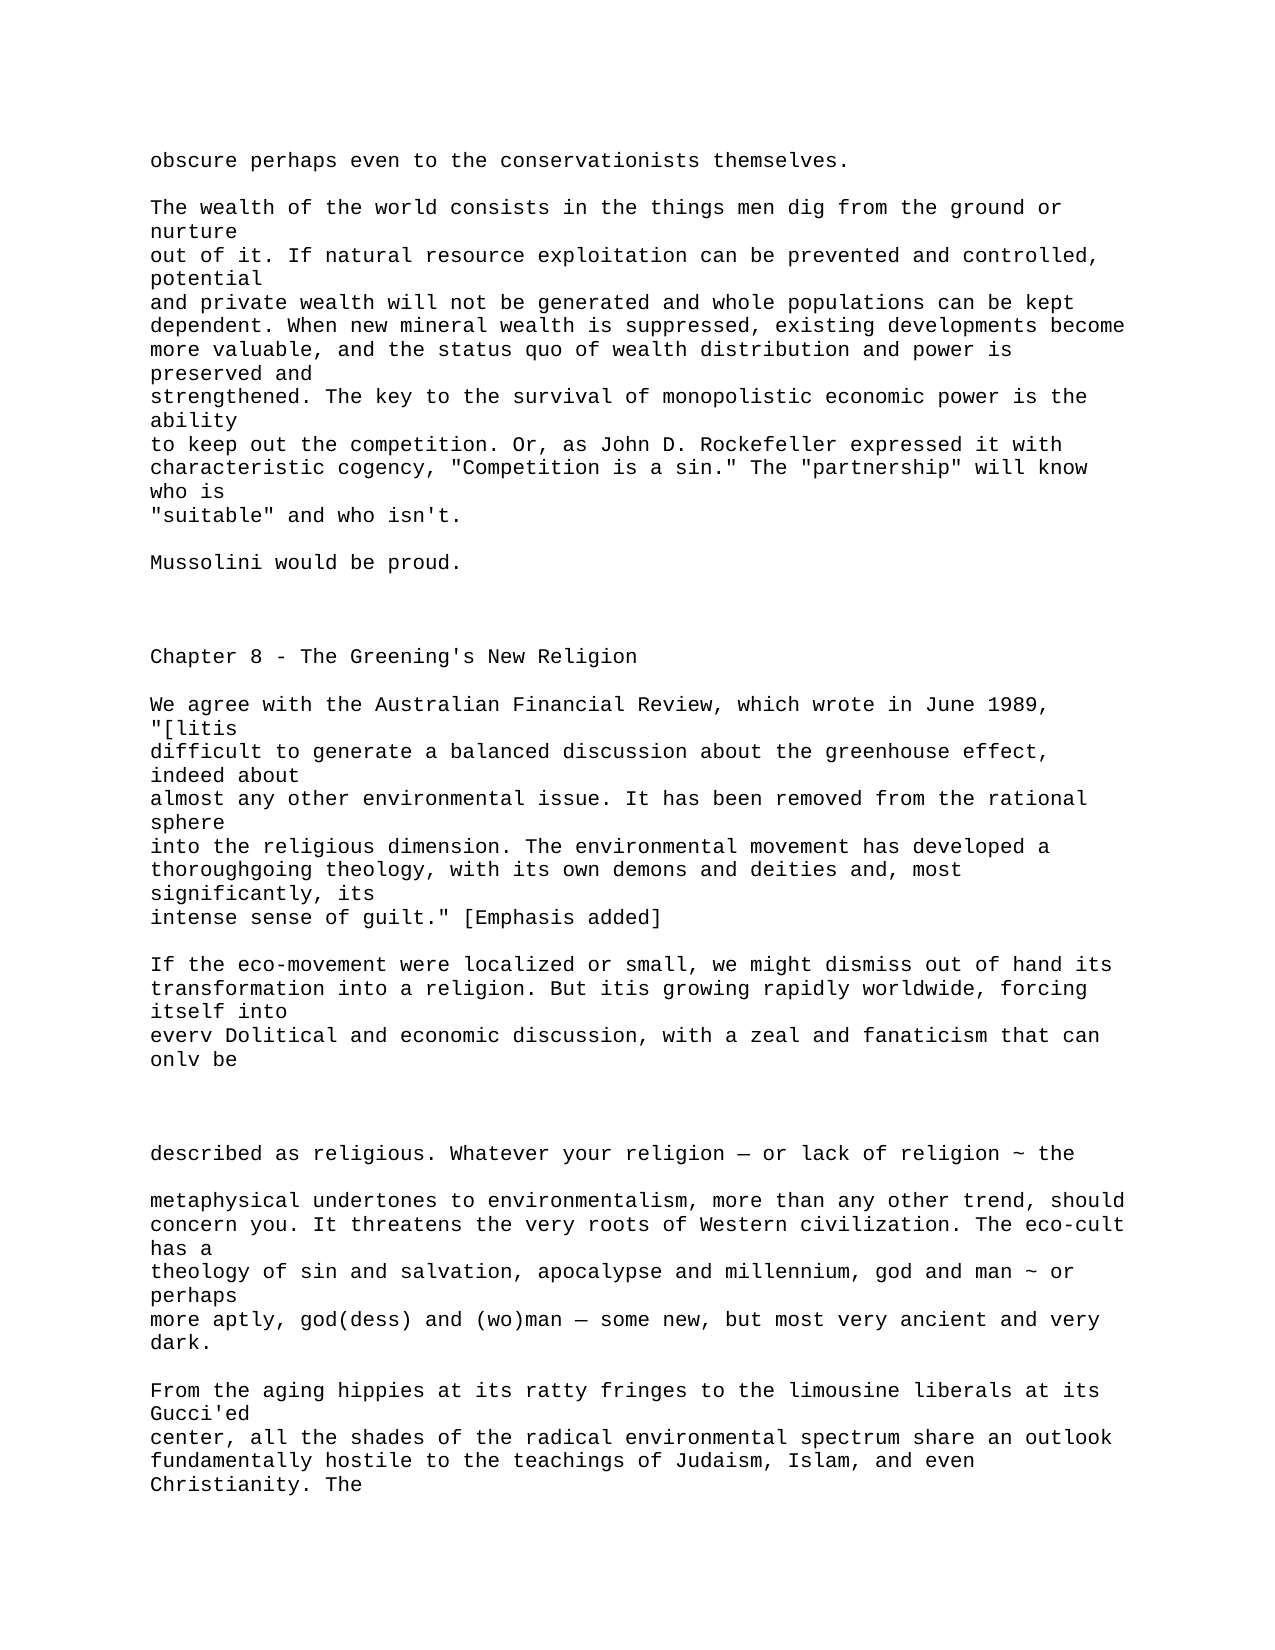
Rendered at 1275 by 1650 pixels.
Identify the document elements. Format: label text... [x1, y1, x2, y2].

text The wealth of the world consists in the things men dig from the ground or nurture [150, 197, 1125, 244]
text center, all the shades of the radical environmental spectrum share an outlook [150, 1427, 1125, 1451]
text fundamentally hostile to the teachings of Judaism, Islam, and even Christianity. The [150, 1451, 1125, 1498]
text obscure perhaps even to the conservationists themselves. [150, 150, 1125, 174]
text If the eco-movement were localized or small, we might dismiss out of hand its [150, 954, 1125, 978]
text "suitable" and who isn't. [150, 505, 1125, 528]
text metaphysical undertones to environmentalism, more than any other trend, should [150, 1190, 1125, 1214]
text to keep out the competition. Or, as John D. Rockefeller expressed it with [150, 434, 1125, 457]
text Mussolini would be proud. [150, 552, 1125, 576]
text into the religious dimension. The environmental movement has developed a [150, 836, 1125, 859]
text more aptly, god(dess) and (wo)man — some new, but most very ancient and very [150, 1309, 1125, 1332]
text everv Dolitical and economic discussion, with a zeal and fanaticism that can onlv be [150, 1025, 1125, 1072]
text concern you. It threatens the very roots of Western civilization. The eco-cult has a [150, 1214, 1125, 1261]
text characteristic cogency, "Competition is a sin." The "partnership" will know who is [150, 457, 1125, 505]
text transformation into a religion. But itis growing rapidly worldwide, forcing itself into [150, 978, 1125, 1025]
text almost any other environmental issue. It has been removed from the rational sphere [150, 788, 1125, 836]
text dependent. When new mineral wealth is suppressed, existing developments become [150, 316, 1125, 339]
text From the aging hippies at its ratty fringes to the limousine liberals at its Gucci'ed [150, 1379, 1125, 1427]
text difficult to generate a balanced discussion about the greenhouse effect, indeed about [150, 741, 1125, 788]
text We agree with the Australian Financial Review, which wrote in June 1989, "[litis [150, 694, 1125, 741]
text intense sense of guilt." [Emphasis added] [150, 907, 1125, 930]
text strengthened. The key to the survival of monopolistic economic power is the ability [150, 386, 1125, 434]
text Chapter 8 - The Greening's New Religion [150, 647, 1125, 670]
text thoroughgoing theology, with its own demons and deities and, most significantly, its [150, 859, 1125, 907]
text theology of sin and salvation, apocalypse and millennium, god and man ~ or perhaps [150, 1261, 1125, 1309]
text more valuable, and the status quo of wealth distribution and power is preserved and [150, 339, 1125, 386]
text dark. [150, 1332, 1125, 1356]
text and private wealth will not be generated and whole populations can be kept [150, 292, 1125, 316]
text out of it. If natural resource exploitation can be prevented and controlled, potential [150, 244, 1125, 292]
text described as religious. Whatever your religion — or lack of religion ~ the [150, 1143, 1125, 1167]
